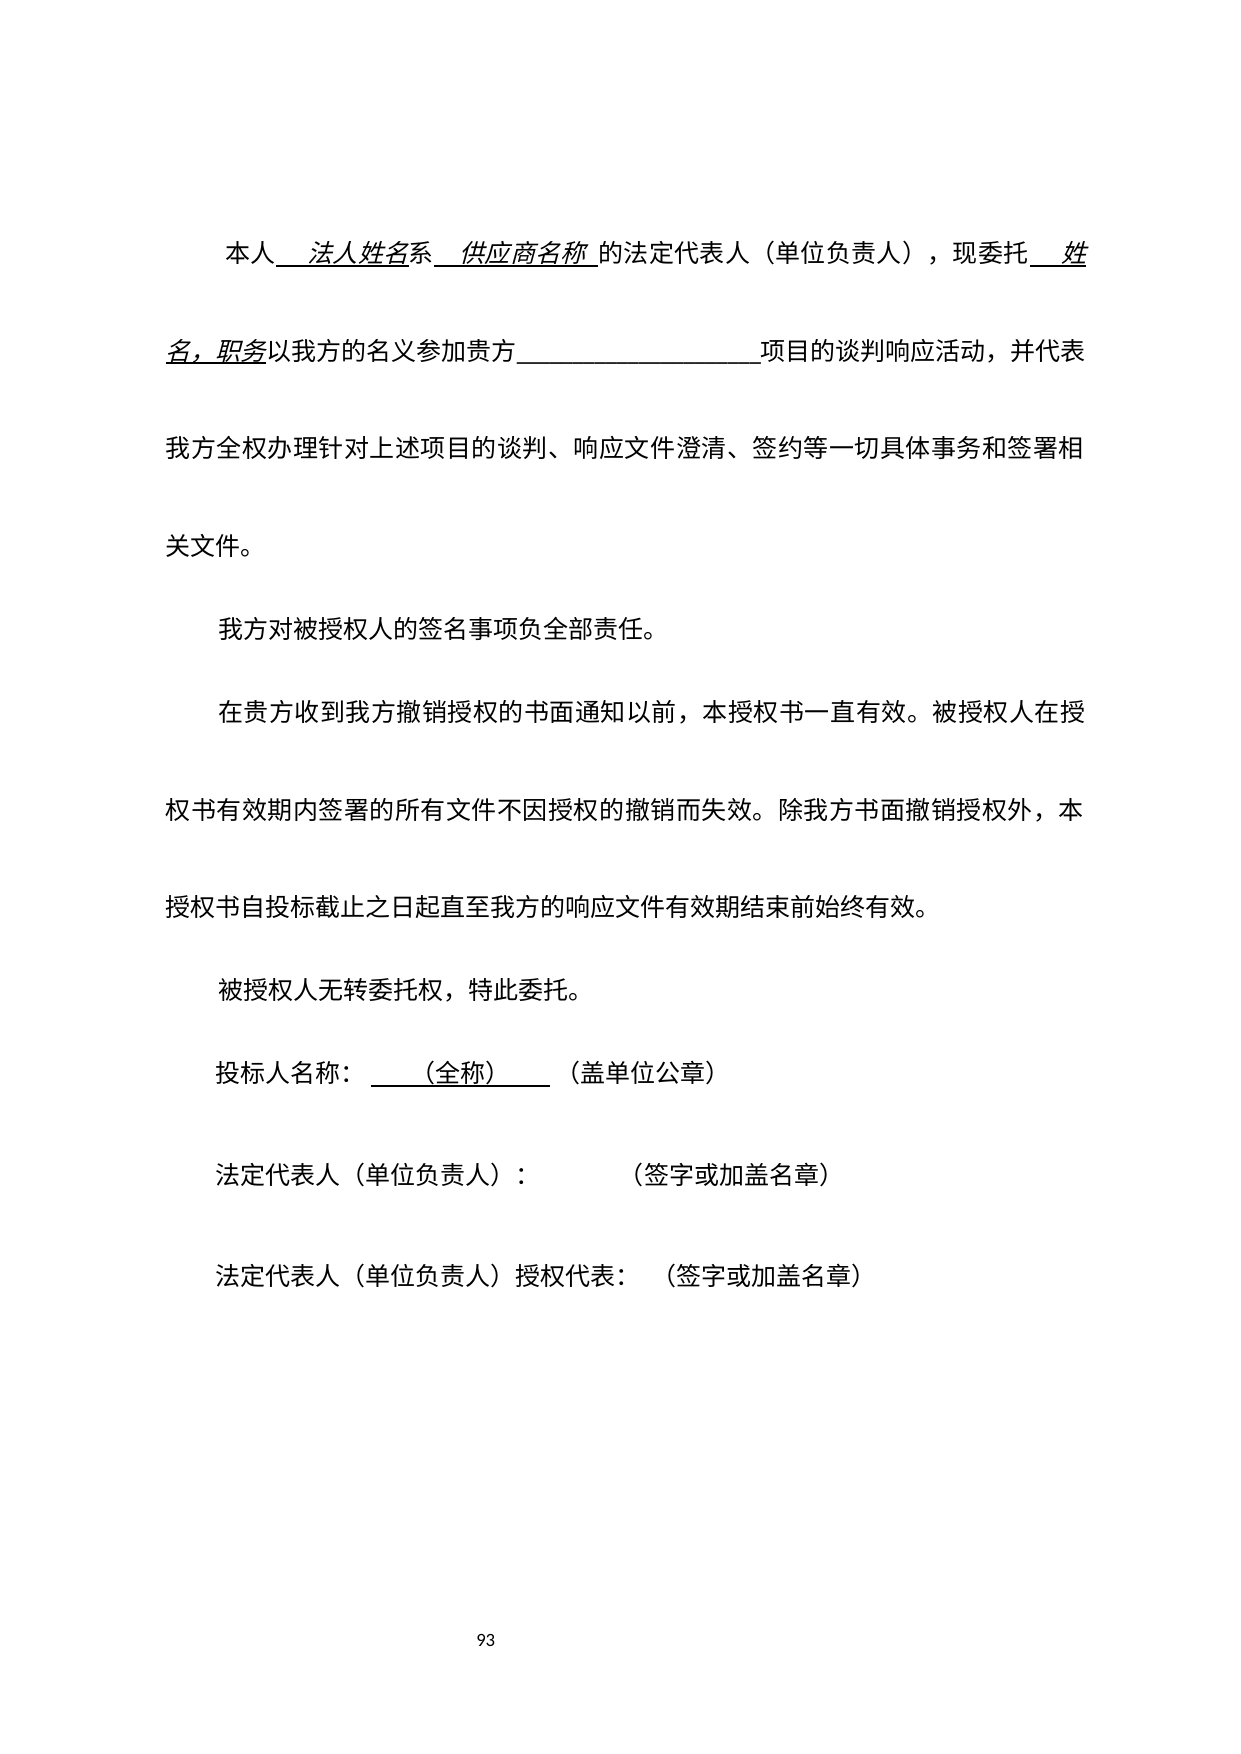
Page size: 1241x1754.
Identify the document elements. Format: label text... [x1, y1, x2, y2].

text 投标人名称： （全称） （盖单位公章） [165, 1039, 1087, 1104]
text 法定代表人（单位负责人）： （签字或加盖名章） [165, 1141, 1087, 1206]
text 我方对被授权人的签名事项负全部责任。 [165, 595, 1087, 660]
text 在贵方收到我方撤销授权的书面通知以前，本授权书一直有效。被授权人在授权书有效期内签署的所有文件不因授权的撤销而失效。除我方书面撤销授权外，本授权书自投标截止之日起直至我方的响应文件有效期结束前始终有效。 [165, 678, 1087, 938]
text 法定代表人（单位负责人）授权代表： （签字或加盖名章） [165, 1242, 1087, 1307]
text 本人 法人姓名系 供应商名称 的法定代表人（单位负责人），现委托 姓名，职务以我方的名义参加贵方______________________项目的谈判响应活动，并代表我方全权办理针对上述项目的谈判、响应文件澄清、签约等一切具体事务和签署相关文件。 [165, 219, 1087, 577]
text 被授权人无转委托权，特此委托。 [165, 956, 1087, 1021]
